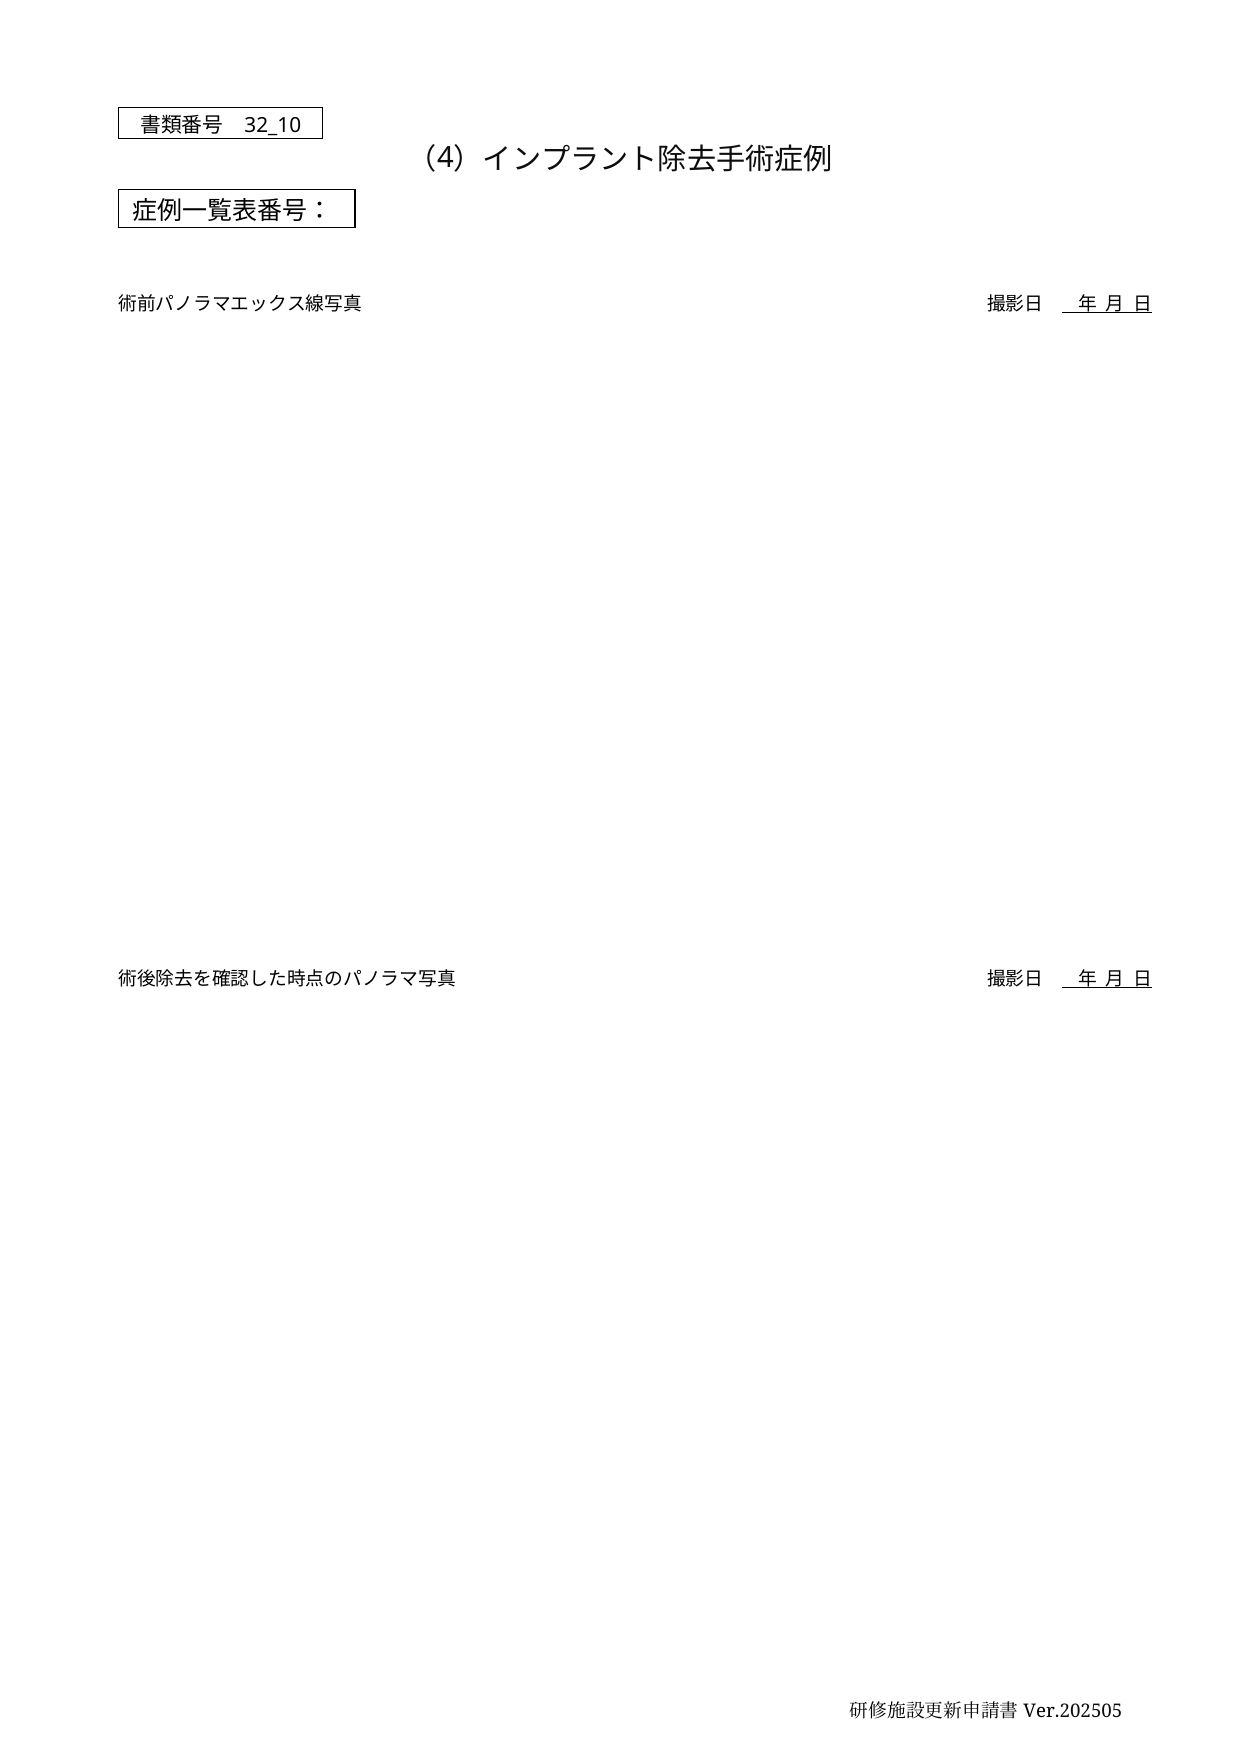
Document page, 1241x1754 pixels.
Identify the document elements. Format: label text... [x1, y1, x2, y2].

text 術後除去を確認した時点のパノラマ写真 撮影日 年 月 日 [118, 958, 1122, 996]
text 書類番号 32_10 [118, 104, 1122, 142]
text 術前パノラマエックス線写真 撮影日 年 月 日 [118, 283, 1122, 321]
text 症例一覧表番号： [118, 171, 1122, 246]
text （4）インプラント除去手術症例 [118, 142, 1122, 171]
